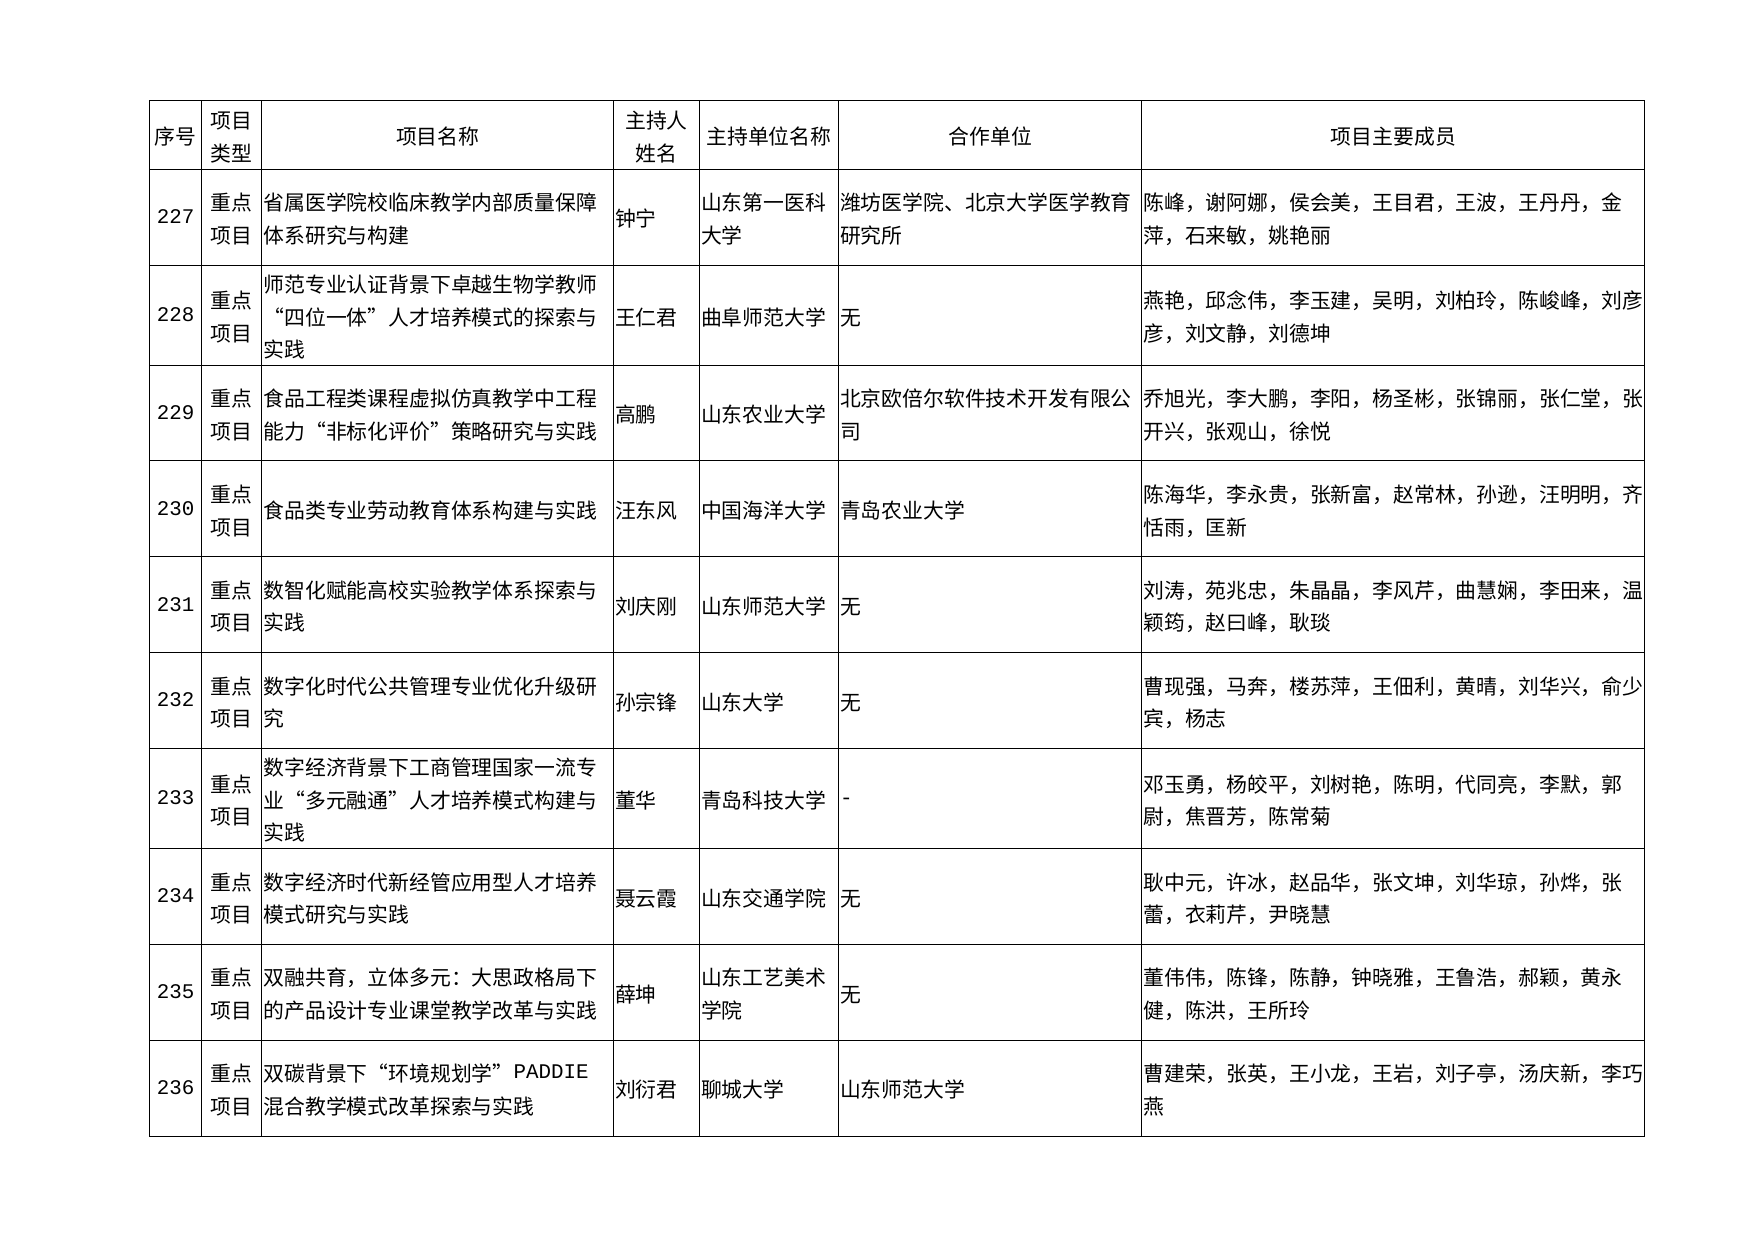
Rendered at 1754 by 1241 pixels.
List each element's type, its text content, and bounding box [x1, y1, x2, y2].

table_cell 青岛科技大学 [700, 749, 838, 848]
table_cell 重点项目 [202, 653, 261, 748]
table_cell 数字经济背景下工商管理国家一流专业“多元融通”人才培养模式构建与实践 [262, 749, 613, 848]
table_cell 青岛农业大学 [839, 461, 1141, 556]
table_cell 曹现强，马奔，楼苏萍，王佃利，黄晴，刘华兴，俞少宾，杨志 [1142, 653, 1644, 748]
table_cell 刘衍君 [614, 1041, 699, 1136]
table_cell 无 [839, 945, 1141, 1040]
table_header 项目名称 [262, 101, 613, 169]
table_cell 重点项目 [202, 366, 261, 460]
table_cell 曲阜师范大学 [700, 266, 838, 364]
table_header 主持人姓名 [614, 101, 699, 169]
table_cell 数字化时代公共管理专业优化升级研究 [262, 653, 613, 748]
table_cell 乔旭光，李大鹏，李阳，杨圣彬，张锦丽，张仁堂，张开兴，张观山，徐悦 [1142, 366, 1644, 460]
table_cell 无 [839, 653, 1141, 748]
table_cell 双融共育，立体多元：大思政格局下的产品设计专业课堂教学改革与实践 [262, 945, 613, 1040]
table_cell 邓玉勇，杨皎平，刘树艳，陈明，代同亮，李默，郭尉，焦晋芳，陈常菊 [1142, 749, 1644, 848]
table_cell 食品类专业劳动教育体系构建与实践 [262, 461, 613, 556]
table_cell 聊城大学 [700, 1041, 838, 1136]
table_cell 重点项目 [202, 557, 261, 652]
table_cell 重点项目 [202, 945, 261, 1040]
table_cell 重点项目 [202, 1041, 261, 1136]
table_cell 数字经济时代新经管应用型人才培养模式研究与实践 [262, 849, 613, 944]
table_cell 钟宁 [614, 170, 699, 264]
table_cell 229 [150, 366, 201, 460]
table_cell 重点项目 [202, 170, 261, 264]
table_cell 师范专业认证背景下卓越生物学教师“四位一体”人才培养模式的探索与实践 [262, 266, 613, 364]
table_cell 重点项目 [202, 849, 261, 944]
table_header 主持单位名称 [700, 101, 838, 169]
table_cell 孙宗锋 [614, 653, 699, 748]
table_cell 食品工程类课程虚拟仿真教学中工程能力“非标化评价”策略研究与实践 [262, 366, 613, 460]
table_cell 232 [150, 653, 201, 748]
table_cell 聂云霞 [614, 849, 699, 944]
table_cell 山东师范大学 [700, 557, 838, 652]
table_cell 233 [150, 749, 201, 848]
table_cell 231 [150, 557, 201, 652]
table_cell 汪东风 [614, 461, 699, 556]
table_cell 董华 [614, 749, 699, 848]
table_cell 省属医学院校临床教学内部质量保障体系研究与构建 [262, 170, 613, 264]
table_cell 燕艳，邱念伟，李玉建，吴明，刘柏玲，陈峻峰，刘彦彦，刘文静，刘德坤 [1142, 266, 1644, 364]
table_cell 无 [839, 849, 1141, 944]
table_cell 山东工艺美术学院 [700, 945, 838, 1040]
table_cell 无 [839, 266, 1141, 364]
table_cell 刘涛，苑兆忠，朱晶晶，李风芹，曲慧娴，李田来，温颖筠，赵曰峰，耿琰 [1142, 557, 1644, 652]
table_cell 曹建荣，张英，王小龙，王岩，刘子亭，汤庆新，李巧燕 [1142, 1041, 1644, 1136]
table_header 项目主要成员 [1142, 101, 1644, 169]
table_cell 重点项目 [202, 749, 261, 848]
table_cell 中国海洋大学 [700, 461, 838, 556]
table_cell 山东师范大学 [839, 1041, 1141, 1136]
table_cell 数智化赋能高校实验教学体系探索与实践 [262, 557, 613, 652]
table_cell 王仁君 [614, 266, 699, 364]
table_header 合作单位 [839, 101, 1141, 169]
table_cell - [839, 749, 1141, 848]
table_cell 刘庆刚 [614, 557, 699, 652]
table_cell 236 [150, 1041, 201, 1136]
table_cell 双碳背景下“环境规划学”PADDIE混合教学模式改革探索与实践 [262, 1041, 613, 1136]
table_cell 潍坊医学院、北京大学医学教育研究所 [839, 170, 1141, 264]
table_cell 重点项目 [202, 461, 261, 556]
table_cell 山东农业大学 [700, 366, 838, 460]
table_header 序号 [150, 101, 201, 169]
table_cell 高鹏 [614, 366, 699, 460]
table_cell 235 [150, 945, 201, 1040]
table_cell 234 [150, 849, 201, 944]
table_cell 山东交通学院 [700, 849, 838, 944]
table_cell 陈峰，谢阿娜，侯会美，王目君，王波，王丹丹，金萍，石来敏，姚艳丽 [1142, 170, 1644, 264]
table_cell 无 [839, 557, 1141, 652]
table_header 项目类型 [202, 101, 261, 169]
table_cell 董伟伟，陈锋，陈静，钟晓雅，王鲁浩，郝颖，黄永健，陈洪，王所玲 [1142, 945, 1644, 1040]
table_cell 228 [150, 266, 201, 364]
table_cell 227 [150, 170, 201, 264]
table_cell 薛坤 [614, 945, 699, 1040]
table_cell 230 [150, 461, 201, 556]
table_cell 山东大学 [700, 653, 838, 748]
table_cell 陈海华，李永贵，张新富，赵常林，孙逊，汪明明，齐恬雨，匡新 [1142, 461, 1644, 556]
table_cell 山东第一医科大学 [700, 170, 838, 264]
table_cell 重点项目 [202, 266, 261, 364]
table_cell 耿中元，许冰，赵品华，张文坤，刘华琼，孙烨，张蕾，衣莉芹，尹晓慧 [1142, 849, 1644, 944]
table_cell 北京欧倍尔软件技术开发有限公司 [839, 366, 1141, 460]
